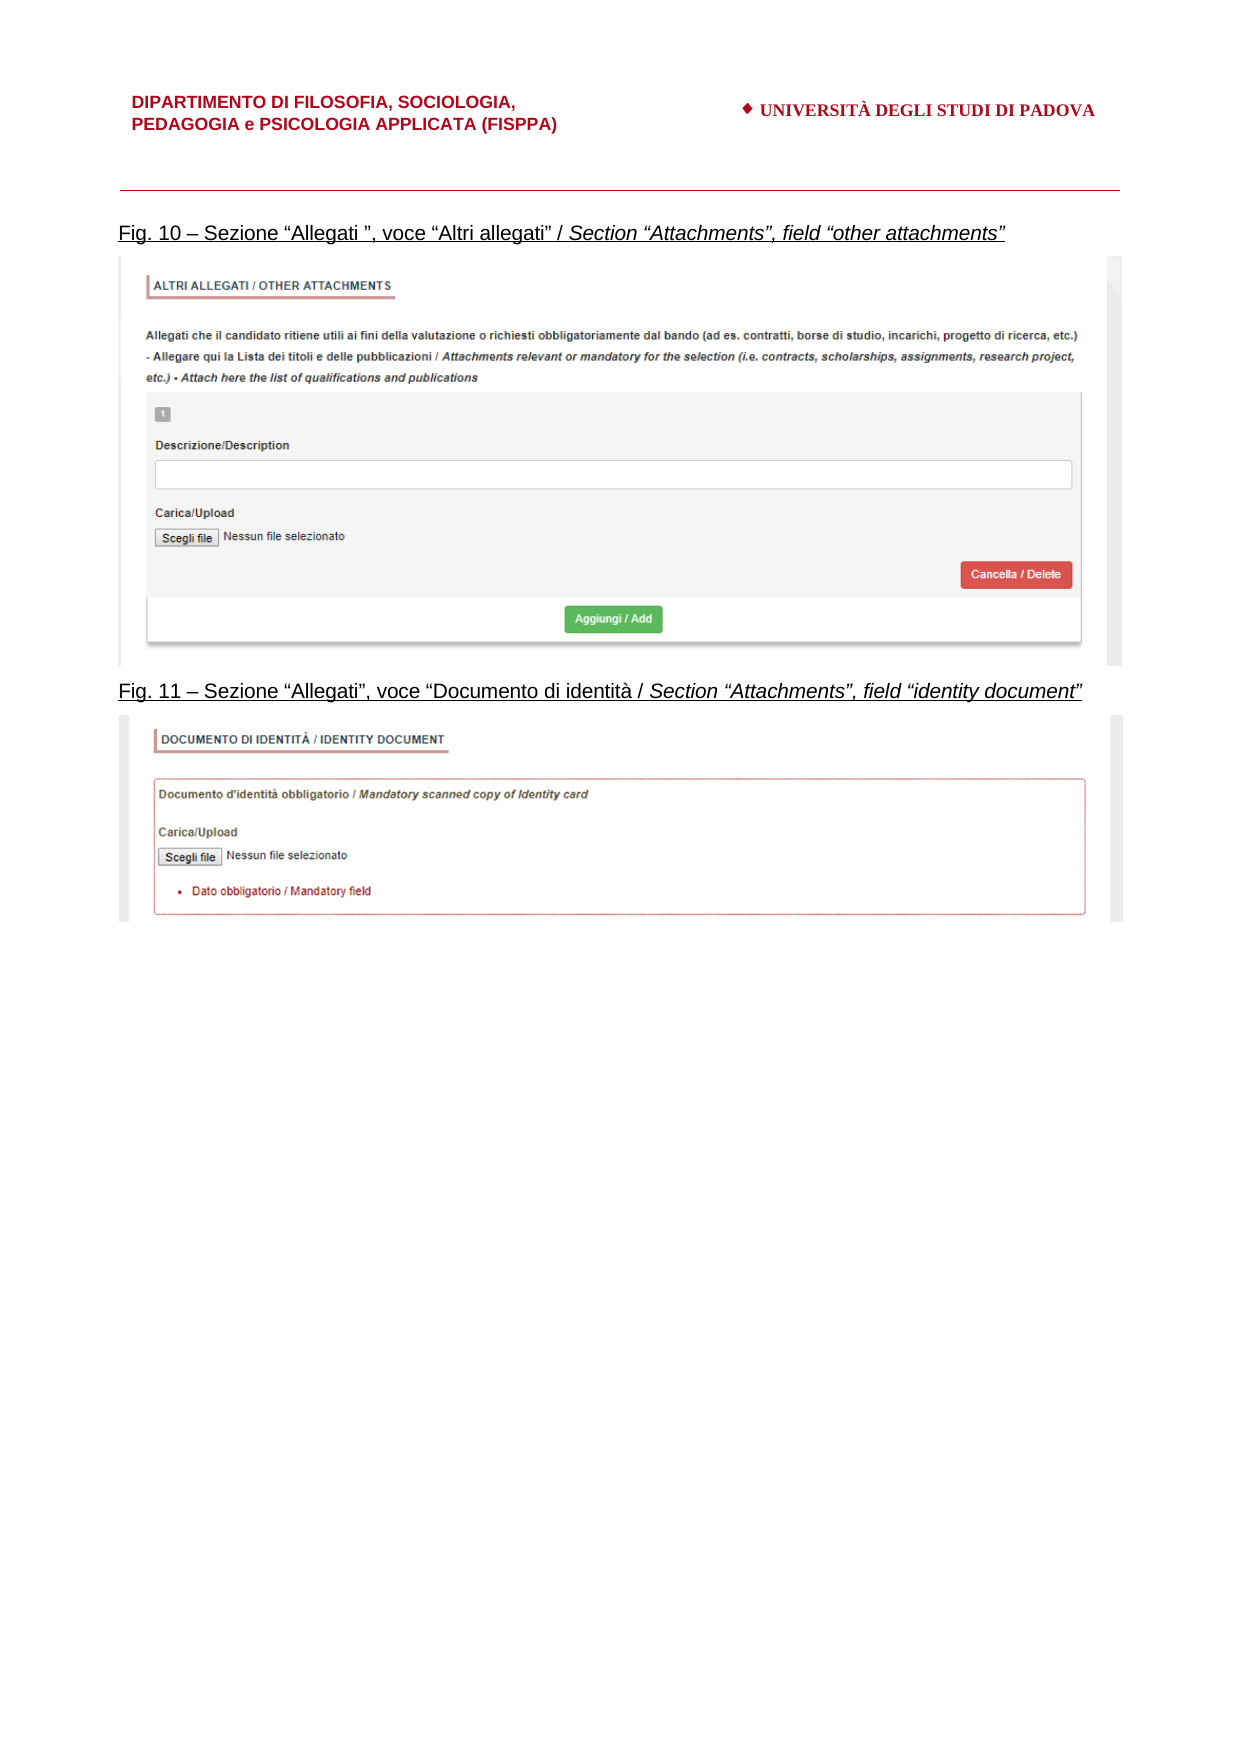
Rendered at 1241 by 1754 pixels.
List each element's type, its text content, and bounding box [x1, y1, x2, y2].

text Fig. 10 – Sezione “Allegati ”, voce “Altri allegati” / Section “Attachments”, field “other attachments” [118, 219, 1122, 244]
picture [118, 256, 1123, 666]
picture [734, 99, 760, 117]
picture [119, 715, 1124, 922]
text Fig. 11 – Sezione “Allegati”, voce “Documento di identità / Section “Attachments”, field “identity document” [118, 678, 1122, 703]
